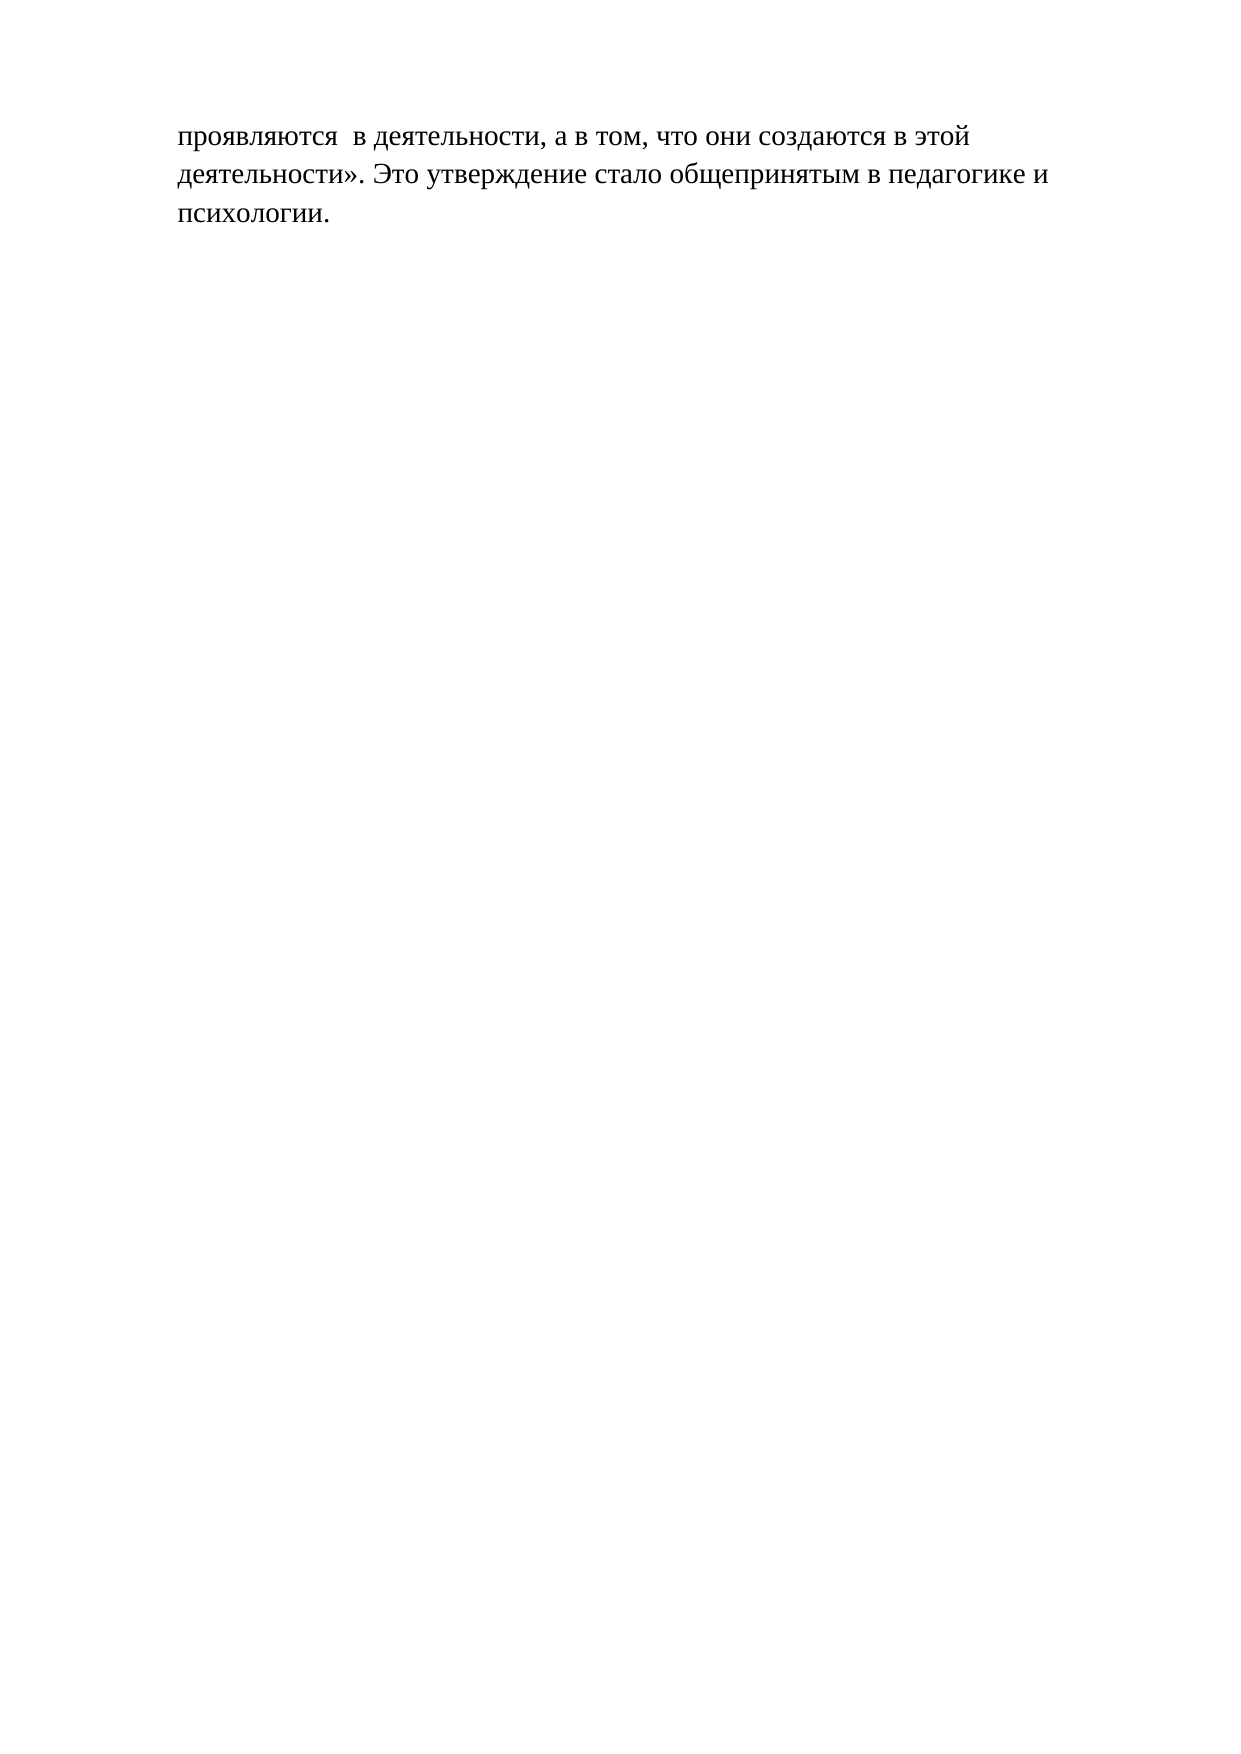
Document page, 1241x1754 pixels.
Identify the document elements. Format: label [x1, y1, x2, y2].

text [177, 118, 1152, 229]
